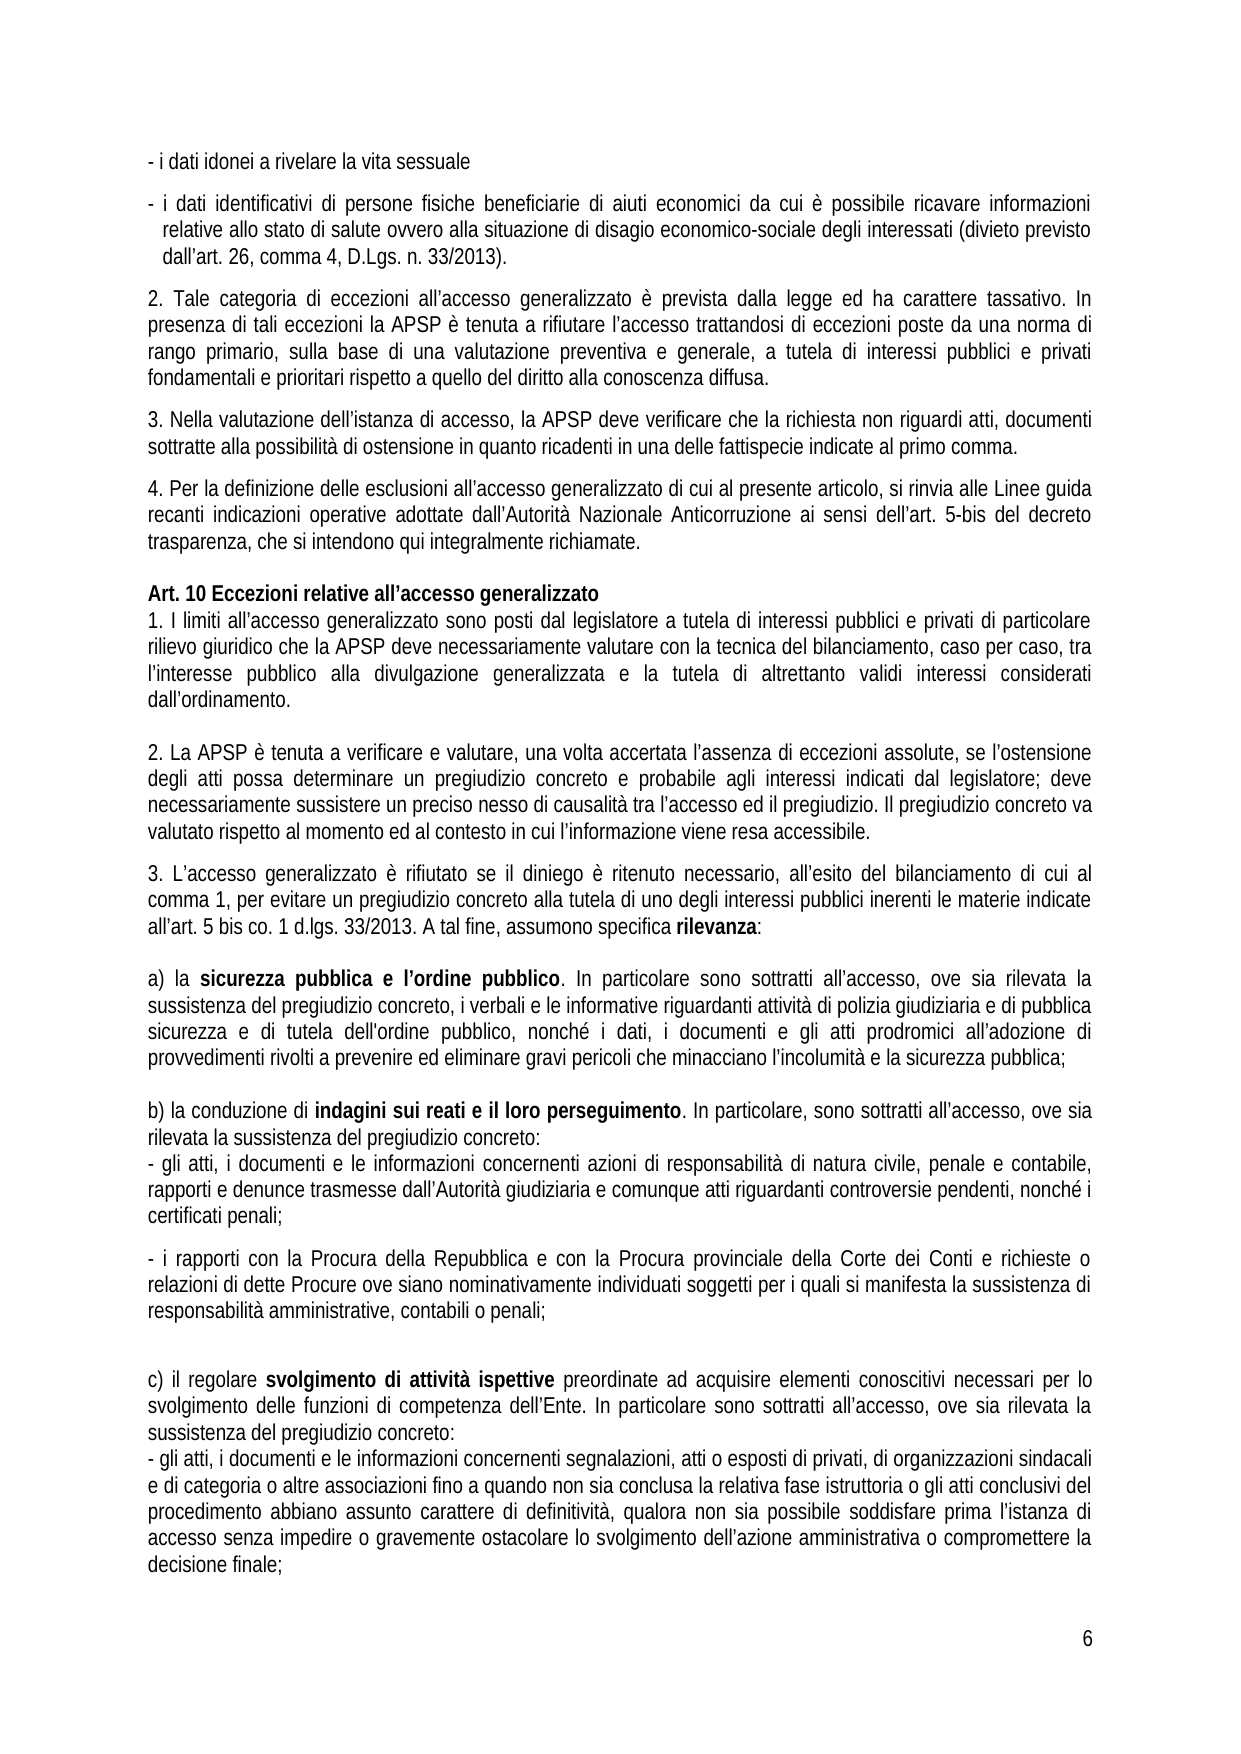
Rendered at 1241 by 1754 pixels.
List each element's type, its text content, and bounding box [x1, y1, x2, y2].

text - gli atti, i documenti e le informazioni concernenti segnalazioni, atti o esposti di privati, di organizzazioni sindacali e di categoria o altre associazioni fino a quando non sia conclusa la relativa fase istruttoria o gli atti conclusivi del procedimento abbiano assunto carattere di definitività, qualora non sia possibile soddisfare prima l’istanza di accesso senza impedire o gravemente ostacolare lo svolgimento dell’azione amministrativa o compromettere la decisione finale; [148, 1445, 1092, 1577]
text 3. Nella valutazione dell’istanza di accesso, la APSP deve verificare che la richiesta non riguardi atti, documenti sottratte alla possibilità di ostensione in quanto ricadenti in una delle fattispecie indicate al primo comma. [148, 406, 1092, 459]
text b) la conduzione di indagini sui reati e il loro perseguimento. In particolare, sono sottratti all’accesso, ove sia rilevata la sussistenza del pregiudizio concreto: [148, 1097, 1092, 1150]
text - i dati identificativi di persone fisiche beneficiarie di aiuti economici da cui è possibile ricavare informazioni relative allo stato di salute ovvero alla situazione di disagio economico-sociale degli interessati (divieto previsto dall’art. 26, comma 4, D.Lgs. n. 33/2013). [148, 190, 1092, 269]
text 4. Per la definizione delle esclusioni all’accesso generalizzato di cui al presente articolo, si rinvia alle Linee guida recanti indicazioni operative adottate dall’Autorità Nazionale Anticorruzione ai sensi dell’art. 5-bis del decreto trasparenza, che si intendono qui integralmente richiamate. [148, 475, 1092, 554]
text Art. 10 Eccezioni relative all’accesso generalizzato [148, 580, 1092, 607]
text 2. La APSP è tenuta a verificare e valutare, una volta accertata l’assenza di eccezioni assolute, se l’ostensione degli atti possa determinare un pregiudizio concreto e probabile agli interessi indicati dal legislatore; deve necessariamente sussistere un preciso nesso di causalità tra l’accesso ed il pregiudizio. Il pregiudizio concreto va valutato rispetto al momento ed al contesto in cui l’informazione viene resa accessibile. [148, 738, 1092, 844]
text - gli atti, i documenti e le informazioni concernenti azioni di responsabilità di natura civile, penale e contabile, rapporti e denunce trasmesse dall’Autorità giudiziaria e comunque atti riguardanti controversie pendenti, nonché i certificati penali; [148, 1150, 1092, 1229]
text a) la sicurezza pubblica e l’ordine pubblico. In particolare sono sottratti all’accesso, ove sia rilevata la sussistenza del pregiudizio concreto, i verbali e le informative riguardanti attività di polizia giudiziaria e di pubblica sicurezza e di tutela dell'ordine pubblico, nonché i dati, i documenti e gli atti prodromici all’adozione di provvedimenti rivolti a prevenire ed eliminare gravi pericoli che minacciano l’incolumità e la sicurezza pubblica; [148, 965, 1092, 1071]
text c) il regolare svolgimento di attività ispettive preordinate ad acquisire elementi conoscitivi necessari per lo svolgimento delle funzioni di competenza dell’Ente. In particolare sono sottratti all’accesso, ove sia rilevata la sussistenza del pregiudizio concreto: [148, 1366, 1092, 1445]
text - i dati idonei a rivelare la vita sessuale [148, 148, 1092, 174]
text 1. I limiti all’accesso generalizzato sono posti dal legislatore a tutela di interessi pubblici e privati di particolare rilievo giuridico che la APSP deve necessariamente valutare con la tecnica del bilanciamento, caso per caso, tra l’interesse pubblico alla divulgazione generalizzata e la tutela di altrettanto validi interessi considerati dall’ordinamento. [148, 607, 1092, 712]
text - i rapporti con la Procura della Repubblica e con la Procura provinciale della Corte dei Conti e richieste o relazioni di dette Procure ove siano nominativamente individuati soggetti per i quali si manifesta la sussistenza di responsabilità amministrative, contabili o penali; [148, 1245, 1092, 1324]
text 2. Tale categoria di eccezioni all’accesso generalizzato è prevista dalla legge ed ha carattere tassativo. In presenza di tali eccezioni la APSP è tenuta a rifiutare l’accesso trattandosi di eccezioni poste da una norma di rango primario, sulla base di una valutazione preventiva e generale, a tutela di interessi pubblici e privati fondamentali e prioritari rispetto a quello del diritto alla conoscenza diffusa. [148, 285, 1092, 390]
text 3. L’accesso generalizzato è rifiutato se il diniego è ritenuto necessario, all’esito del bilanciamento di cui al comma 1, per evitare un pregiudizio concreto alla tutela di uno degli interessi pubblici inerenti le materie indicate all’art. 5 bis co. 1 d.lgs. 33/2013. A tal fine, assumono specifica rilevanza: [148, 860, 1092, 939]
